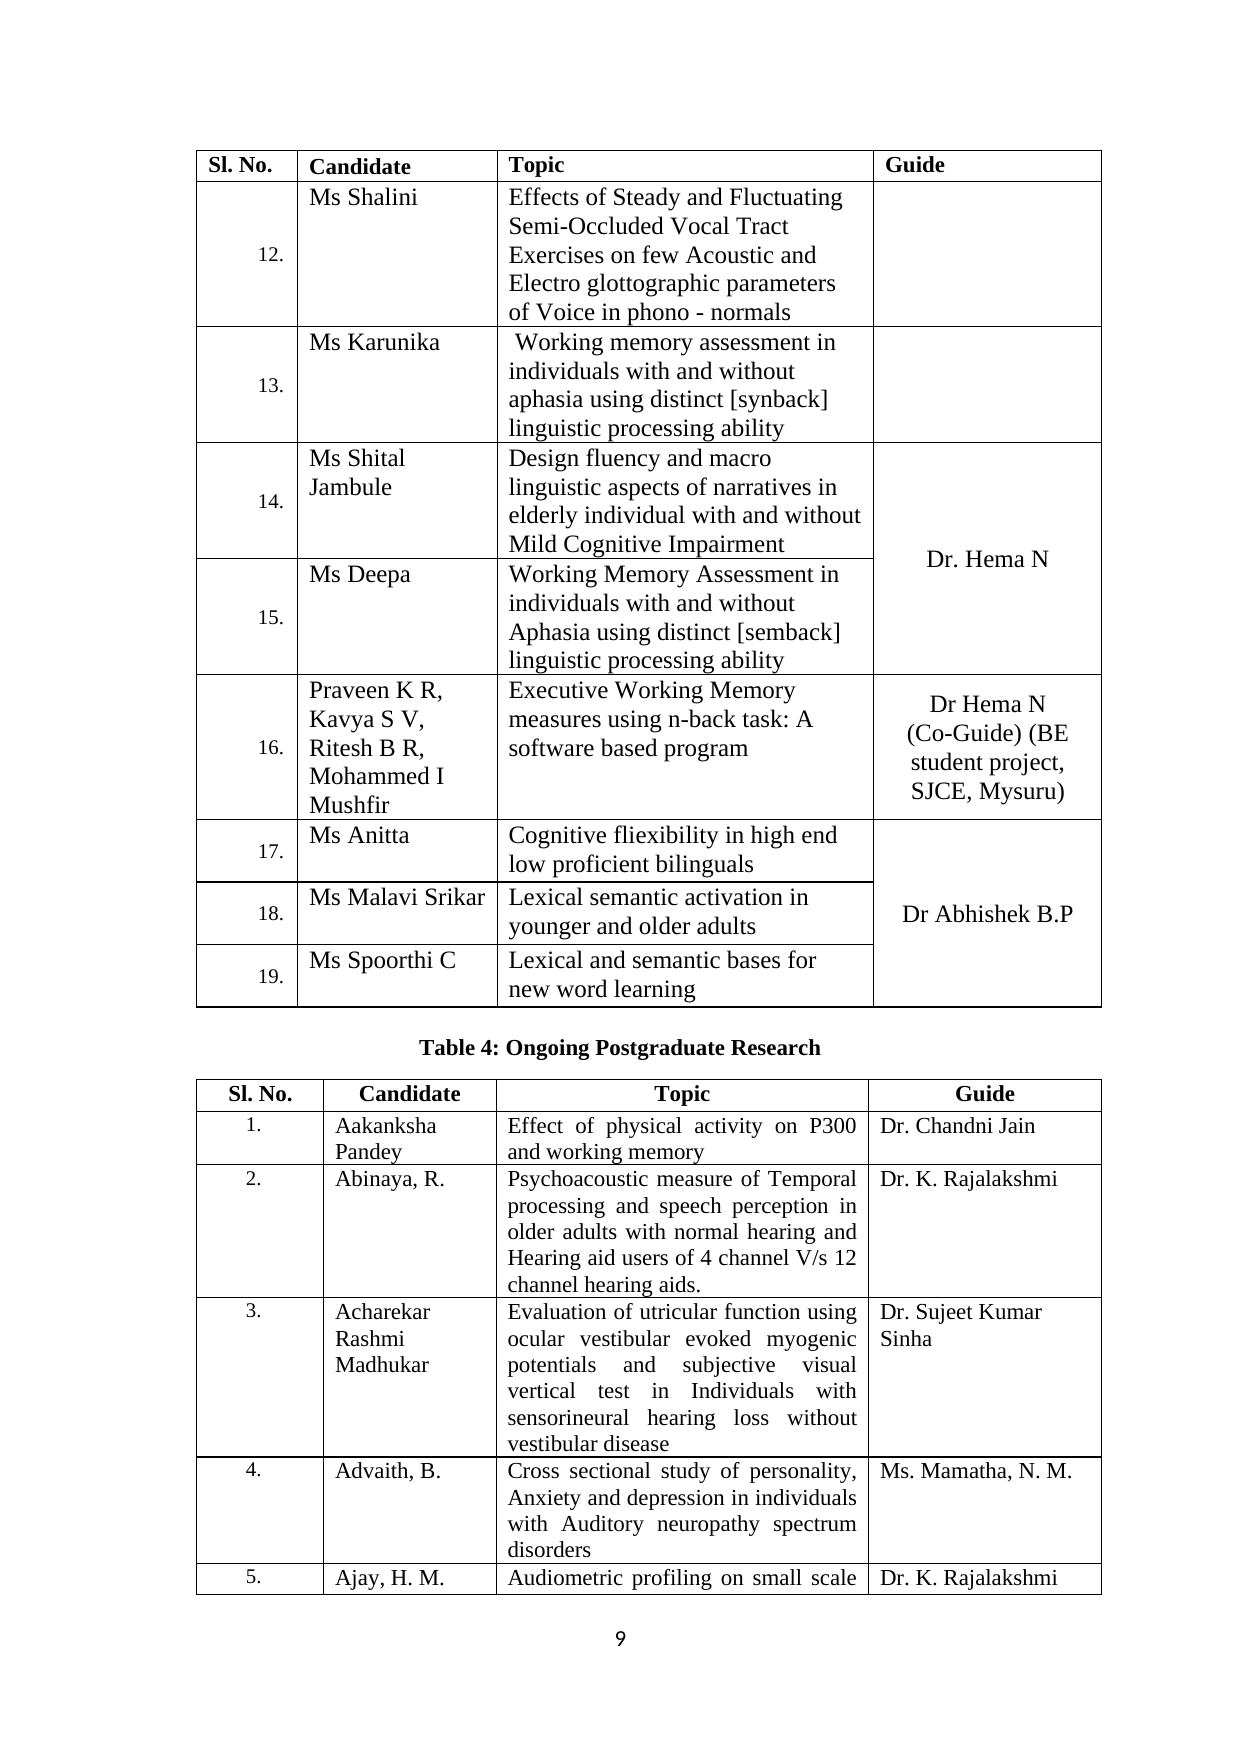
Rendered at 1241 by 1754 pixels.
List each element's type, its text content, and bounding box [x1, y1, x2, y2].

table_cell 17. [197, 820, 297, 881]
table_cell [497, 1564, 868, 1594]
table_cell Aakanksha Pandey [324, 1112, 496, 1164]
table_cell Effect of physical activity on P300 and working memory [497, 1112, 868, 1164]
table_cell Abinaya, R. [324, 1165, 496, 1297]
table_cell Lexical semantic activation in younger and older adults [498, 883, 873, 944]
table_cell Dr Hema N (Co-Guide) (BE student project, SJCE, Mysuru) [874, 675, 1101, 819]
table_cell Ms Malavi Srikar [298, 883, 497, 944]
table_cell 16. [197, 675, 297, 819]
table_cell [197, 1298, 323, 1456]
table_cell Acharekar Rashmi Madhukar [324, 1298, 496, 1456]
table_cell Advaith, B. [324, 1458, 496, 1563]
table_cell Ms Karunika [298, 327, 497, 442]
table_header Candidate [298, 151, 497, 181]
table_header Topic [498, 151, 873, 181]
table_cell [197, 1165, 323, 1297]
table_cell Praveen K R, Kavya S V, Ritesh B R, Mohammed I Mushfir [298, 675, 497, 819]
table_cell Design fluency and macro linguistic aspects of narratives in elderly individual with and without Mild Cognitive Impairment [498, 443, 873, 558]
table_cell Ms. Mamatha, N. M. [869, 1458, 1101, 1563]
table_cell Working memory assessment in individuals with and without aphasia using distinct [synback] linguistic processing ability [498, 327, 873, 442]
table_header Sl. No. [197, 151, 297, 181]
table_cell Dr. Hema N [874, 443, 1101, 674]
table_cell Lexical and semantic bases for new word learning [498, 945, 873, 1006]
table_cell Ms Anitta [298, 820, 497, 881]
table_header Candidate [324, 1080, 496, 1111]
table_header Guide [869, 1080, 1101, 1111]
table_cell 14. [197, 443, 297, 558]
table_cell 12. [197, 182, 297, 326]
table_header Topic [497, 1080, 868, 1111]
text Table 4: Ongoing Postgraduate Research [150, 1034, 1090, 1060]
table_cell [197, 1112, 323, 1164]
table_cell Dr. Sujeet Kumar Sinha [869, 1298, 1101, 1456]
table_cell Effects of Steady and Fluctuating Semi-Occluded Vocal Tract Exercises on few Acoustic and Electro glottographic parameters of Voice in phono - normals [498, 182, 873, 326]
table_cell 13. [197, 327, 297, 442]
table_cell Cross sectional study of personality, Anxiety and depression in individuals with Auditory neuropathy spectrum disorders [497, 1458, 868, 1563]
table_cell 19. [197, 945, 297, 1006]
table_cell 15. [197, 559, 297, 674]
table_cell Psychoacoustic measure of Temporal processing and speech perception in older adults with normal hearing and Hearing aid users of 4 channel V/s 12 channel hearing aids. [497, 1165, 868, 1297]
table_cell [197, 1564, 323, 1594]
table_cell Dr. K. Rajalakshmi [869, 1564, 1101, 1594]
table_cell Dr. Chandni Jain [869, 1112, 1101, 1164]
table_cell Ms Deepa [298, 559, 497, 674]
table_cell Dr Abhishek B.P [874, 820, 1101, 1006]
table_header Guide [874, 151, 1101, 181]
table_cell Executive Working Memory measures using n-back task: A software based program [498, 675, 873, 819]
table_cell [874, 327, 1101, 442]
table_cell Ajay, H. M. [324, 1564, 496, 1594]
table_cell Evaluation of utricular function using ocular vestibular evoked myogenic potentials and subjective visual vertical test in Individuals with sensorineural hearing loss without vestibular disease [497, 1298, 868, 1456]
table_cell [197, 1458, 323, 1563]
table_header Sl. No. [197, 1080, 323, 1111]
table_cell 18. [197, 883, 297, 944]
table_cell Ms Shalini [298, 182, 497, 326]
table_cell Cognitive fliexibility in high end low proficient bilinguals [498, 820, 873, 881]
table_cell Ms Spoorthi C [298, 945, 497, 1006]
table_cell Working Memory Assessment in individuals with and without Aphasia using distinct [semback] linguistic processing ability [498, 559, 873, 674]
table_cell Ms Shital Jambule [298, 443, 497, 558]
table_cell Dr. K. Rajalakshmi [869, 1165, 1101, 1297]
